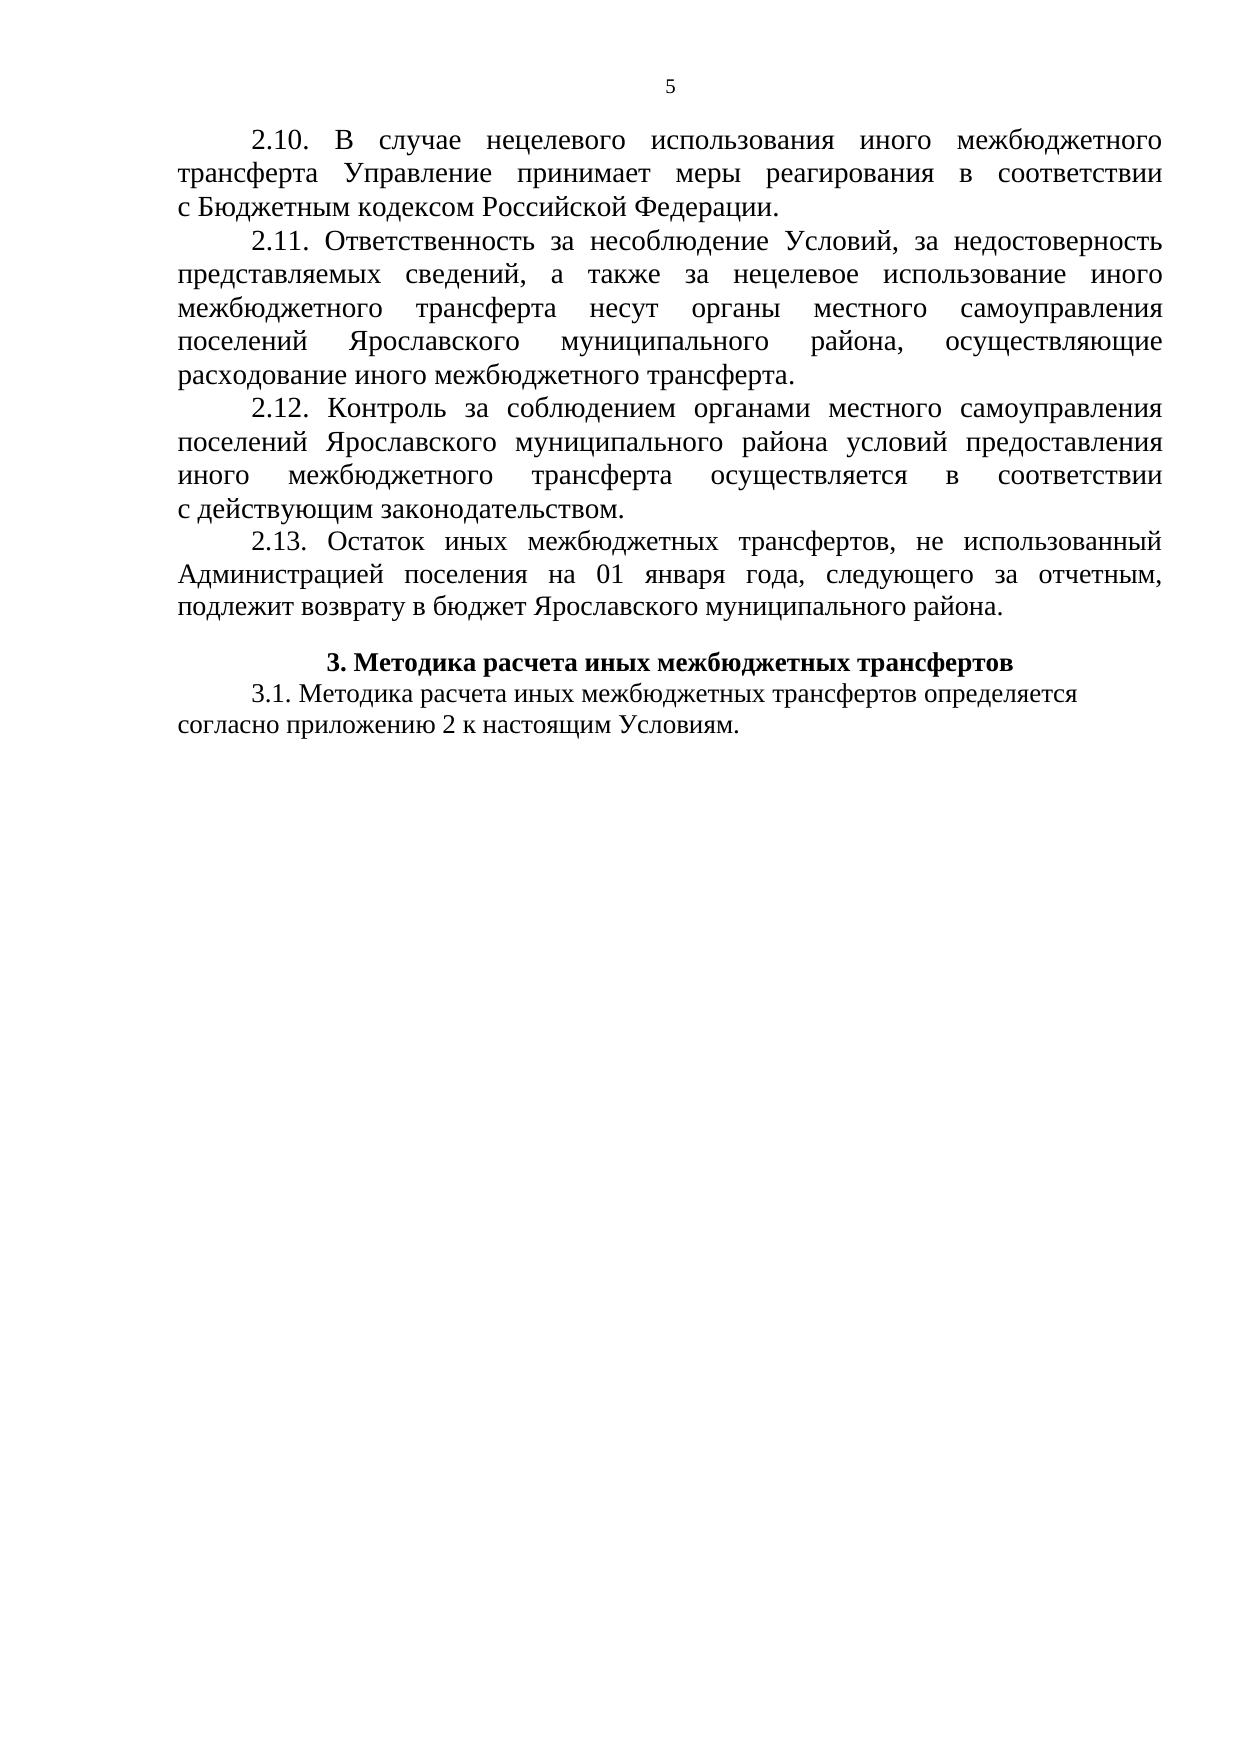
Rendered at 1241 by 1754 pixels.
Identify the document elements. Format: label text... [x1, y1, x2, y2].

text 2.12. Контроль за соблюдением органами местного самоуправления поселений Ярославского муниципального района условий предоставления иного межбюджетного трансферта осуществляется в соответствии с действующим законодательством. [177, 390, 1163, 524]
text 3. Методика расчета иных межбюджетных трансфертов [177, 646, 1163, 677]
text 2.11. Ответственность за несоблюдение Условий, за недостоверность представляемых сведений, а также за нецелевое использование иного межбюджетного трансферта несут органы местного самоуправления поселений Ярославского муниципального района, осуществляющие расходование иного межбюджетного трансферта. [177, 223, 1163, 390]
text 3.1. Методика расчета иных межбюджетных трансфертов определяется согласно приложению 2 к настоящим Условиям. [177, 677, 1163, 739]
text 2.13. Остаток иных межбюджетных трансфертов, не использованный Администрацией поселения на 01 января года, следующего за отчетным, подлежит возврату в бюджет Ярославского муниципального района. [177, 524, 1163, 622]
text 2.10. В случае нецелевого использования иного межбюджетного трансферта Управление принимает меры реагирования в соответствии с Бюджетным кодексом Российской Федерации. [177, 122, 1163, 223]
